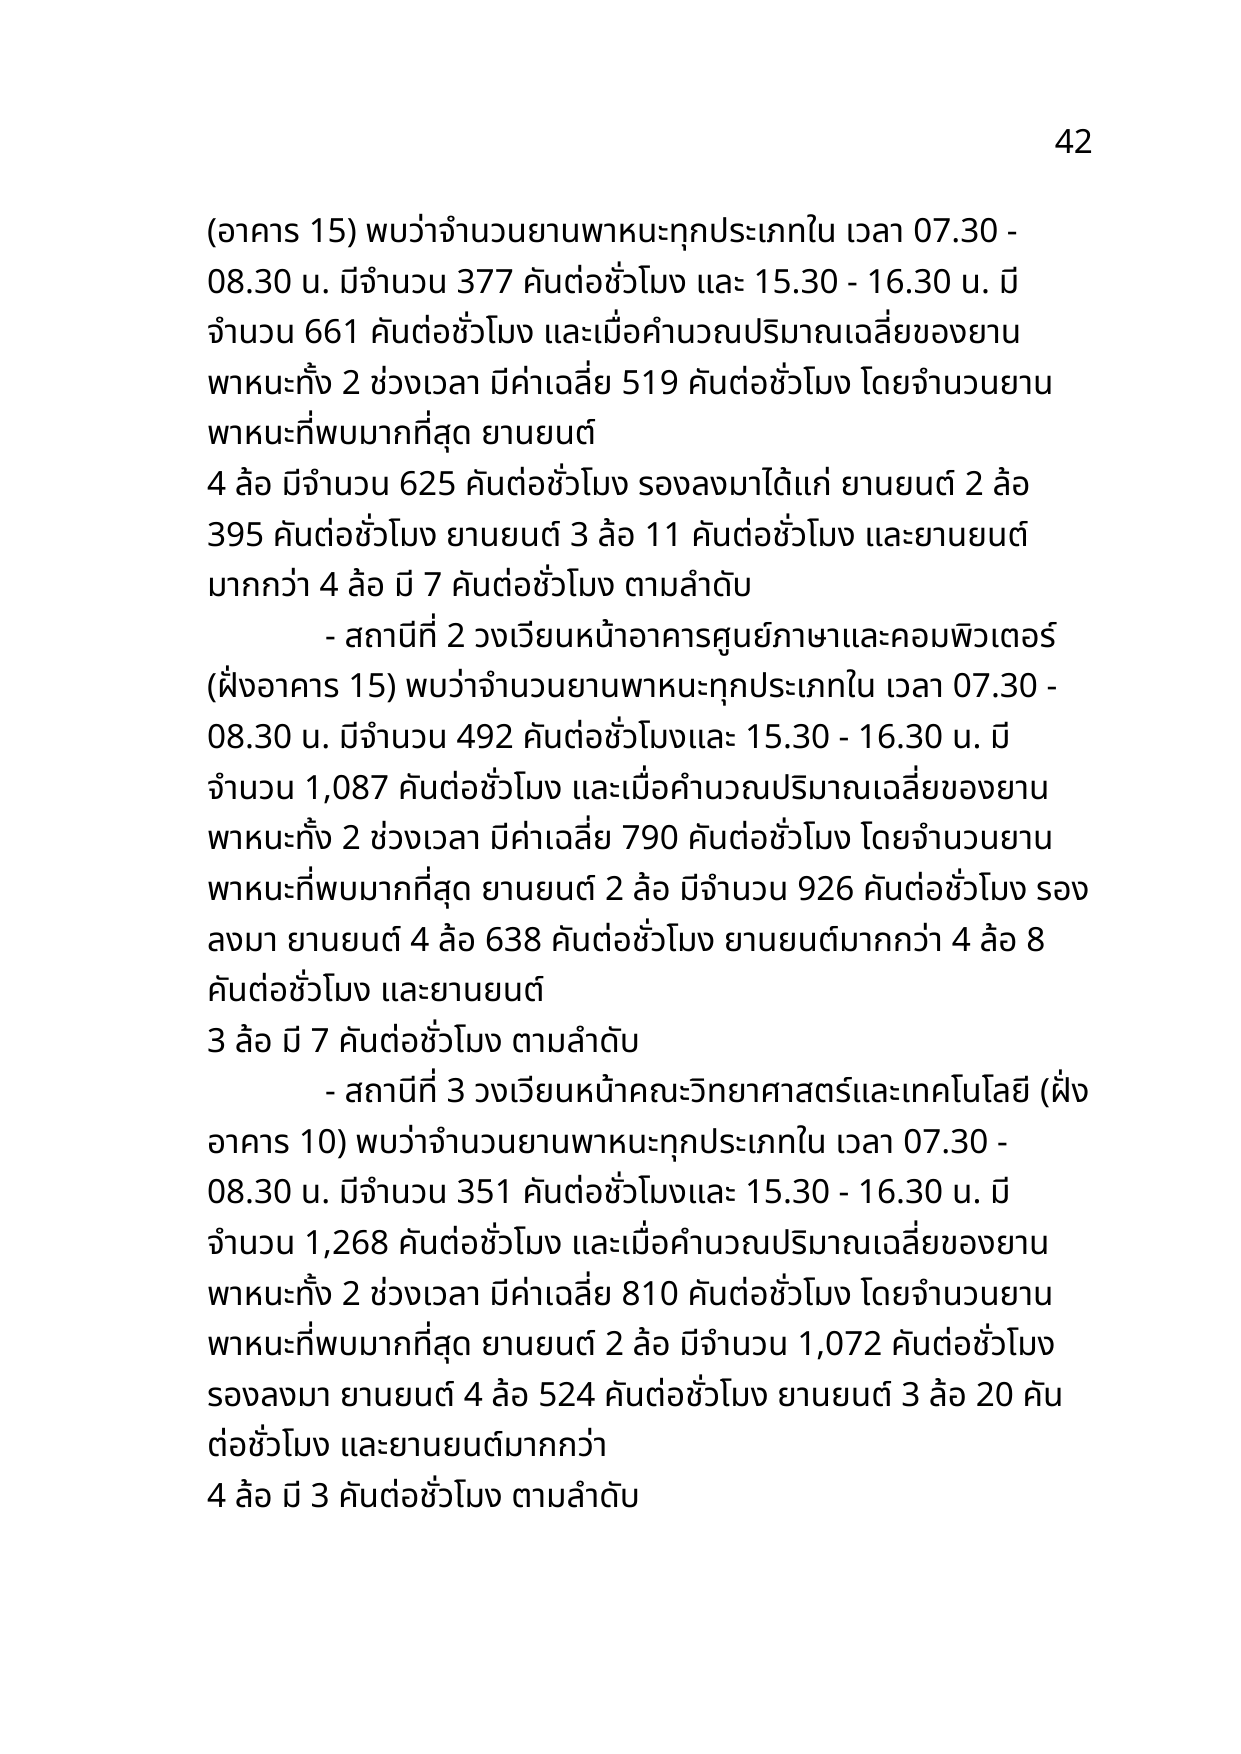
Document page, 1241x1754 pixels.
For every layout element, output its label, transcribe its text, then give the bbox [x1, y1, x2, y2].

text - สถานีที่ 2 วงเวียนหน้าอาคารศูนย์ภาษาและคอมพิวเตอร์ (ฝั่งอาคาร 15) พบว่าจำนวนยานพาหนะทุกประเภทใน เวลา 07.30 - 08.30 น. มีจำนวน 492 คันต่อชั่วโมงและ 15.30 - 16.30 น. มีจำนวน 1,087 คันต่อชั่วโมง และเมื่อคำนวณปริมาณเฉลี่ยของยานพาหนะทั้ง 2 ช่วงเวลา มีค่าเฉลี่ย 790 คันต่อชั่วโมง โดยจำนวนยานพาหนะที่พบมากที่สุด ยานยนต์ 2 ล้อ มีจำนวน 926 คันต่อชั่วโมง รองลงมา ยานยนต์ 4 ล้อ 638 คันต่อชั่วโมง ยานยนต์มากกว่า 4 ล้อ 8 คันต่อชั่วโมง และยานยนต์ [207, 612, 1092, 1016]
text (อาคาร 15) พบว่าจำนวนยานพาหนะทุกประเภทใน เวลา 07.30 - 08.30 น. มีจำนวน 377 คันต่อชั่วโมง และ 15.30 - 16.30 น. มีจำนวน 661 คันต่อชั่วโมง และเมื่อคำนวณปริมาณเฉลี่ยของยาน [207, 207, 1092, 359]
text 4 ล้อ มีจำนวน 625 คันต่อชั่วโมง รองลงมาได้แก่ ยานยนต์ 2 ล้อ 395 คันต่อชั่วโมง ยานยนต์ 3 ล้อ 11 คันต่อชั่วโมง และยานยนต์มากกว่า 4 ล้อ มี 7 คันต่อชั่วโมง ตามลำดับ [207, 460, 1092, 612]
text พาหนะทั้ง 2 ช่วงเวลา มีค่าเฉลี่ย 519 คันต่อชั่วโมง โดยจำนวนยานพาหนะที่พบมากที่สุด ยานยนต์ [207, 359, 1092, 460]
text - สถานีที่ 3 วงเวียนหน้าคณะวิทยาศาสตร์และเทคโนโลยี (ฝั่งอาคาร 10) พบว่าจำนวนยานพาหนะทุกประเภทใน เวลา 07.30 - 08.30 น. มีจำนวน 351 คันต่อชั่วโมงและ 15.30 - 16.30 น. มีจำนวน 1,268 คันต่อชั่วโมง และเมื่อคำนวณปริมาณเฉลี่ยของยานพาหนะทั้ง 2 ช่วงเวลา มีค่าเฉลี่ย 810 คันต่อชั่วโมง โดยจำนวนยานพาหนะที่พบมากที่สุด ยานยนต์ 2 ล้อ มีจำนวน 1,072 คันต่อชั่วโมง รองลงมา ยานยนต์ 4 ล้อ 524 คันต่อชั่วโมง ยานยนต์ 3 ล้อ 20 คันต่อชั่วโมง และยานยนต์มากกว่า [207, 1067, 1092, 1472]
text 4 ล้อ มี 3 คันต่อชั่วโมง ตามลำดับ [207, 1472, 1092, 1522]
text 3 ล้อ มี 7 คันต่อชั่วโมง ตามลำดับ [207, 1016, 1092, 1067]
